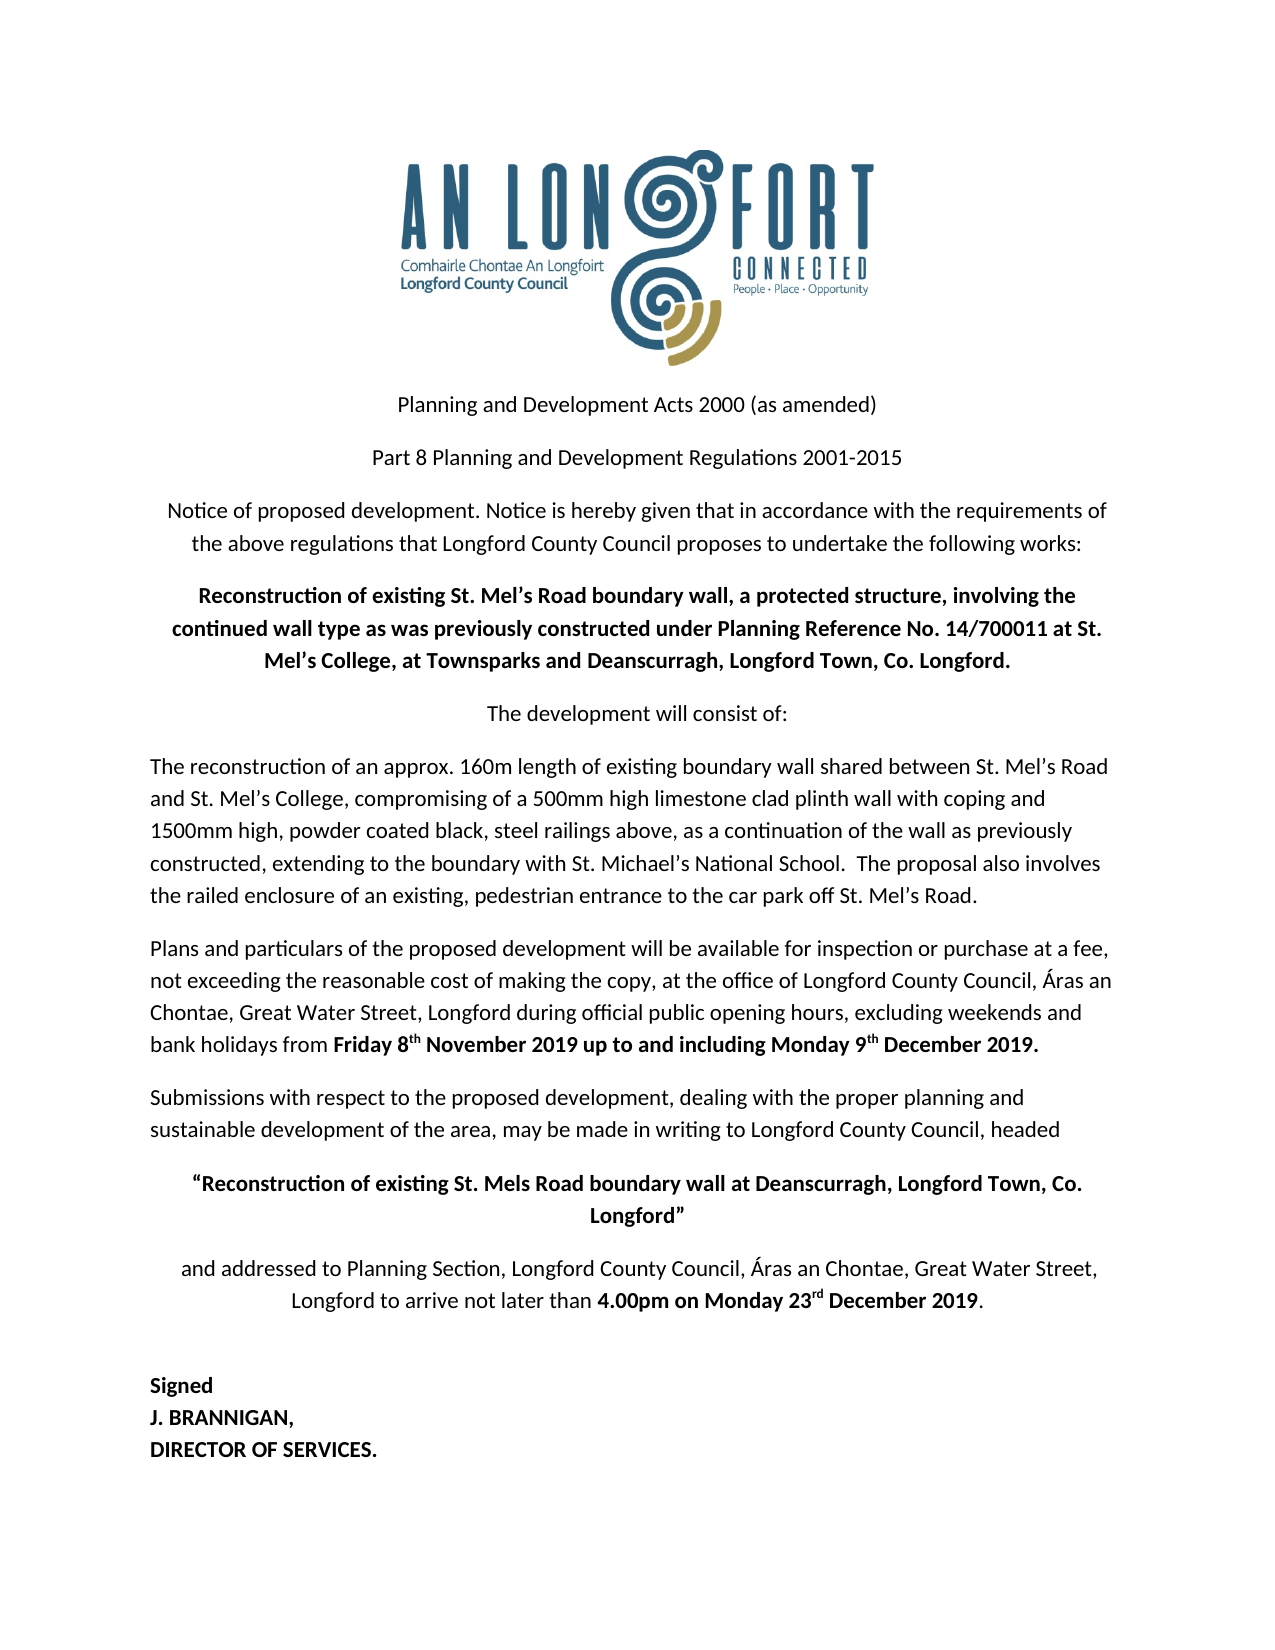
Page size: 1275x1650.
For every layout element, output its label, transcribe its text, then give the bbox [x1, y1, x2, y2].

text Part 8 Planning and Development Regulations 2001-2015 [150, 443, 1125, 471]
text Planning and Development Acts 2000 (as amended) [150, 390, 1125, 418]
text “Reconstruction of existing St. Mels Road boundary wall at Deanscurragh, Longford Town, Co. Longford” [150, 1169, 1125, 1229]
text Submissions with respect to the proposed development, dealing with the proper planning and sustainable development of the area, may be made in writing to Longford County Council, headed [150, 1083, 1125, 1144]
text Notice of proposed development. Notice is hereby given that in accordance with the requirements of the above regulations that Longford County Council proposes to undertake the following works: [150, 496, 1125, 557]
text and addressed to Planning Section, Longford County Council, Áras an Chontae, Great Water Street, Longford to arrive not later than 4.00pm on Monday 23rd December 2019. [150, 1254, 1125, 1314]
text Signed [150, 1371, 1125, 1399]
picture [401, 150, 874, 366]
text The reconstruction of an approx. 160m length of existing boundary wall shared between St. Mel’s Road and St. Mel’s College, compromising of a 500mm high limestone clad plinth wall with coping and 1500mm high, powder coated black, steel railings above, as a continuation of the wall as previously constructed, extending to the boundary with St. Michael’s National School. The proposal also involves the railed enclosure of an existing, pedestrian entrance to the car park off St. Mel’s Road. [150, 752, 1125, 909]
text J. BRANNIGAN, [150, 1403, 1125, 1431]
text Reconstruction of existing St. Mel’s Road boundary wall, a protected structure, involving the continued wall type as was previously constructed under Planning Reference No. 14/700011 at St. Mel’s College, at Townsparks and Deanscurragh, Longford Town, Co. Longford. [150, 582, 1125, 674]
text Plans and particulars of the proposed development will be available for inspection or purchase at a fee, not exceeding the reasonable cost of making the copy, at the office of Longford County Council, Áras an Chontae, Great Water Street, Longford during official public opening hours, excluding weekends and bank holidays from Friday 8th November 2019 up to and including Monday 9th December 2019. [150, 934, 1125, 1058]
text DIRECTOR OF SERVICES. [150, 1436, 1125, 1464]
text The development will consist of: [150, 699, 1125, 727]
